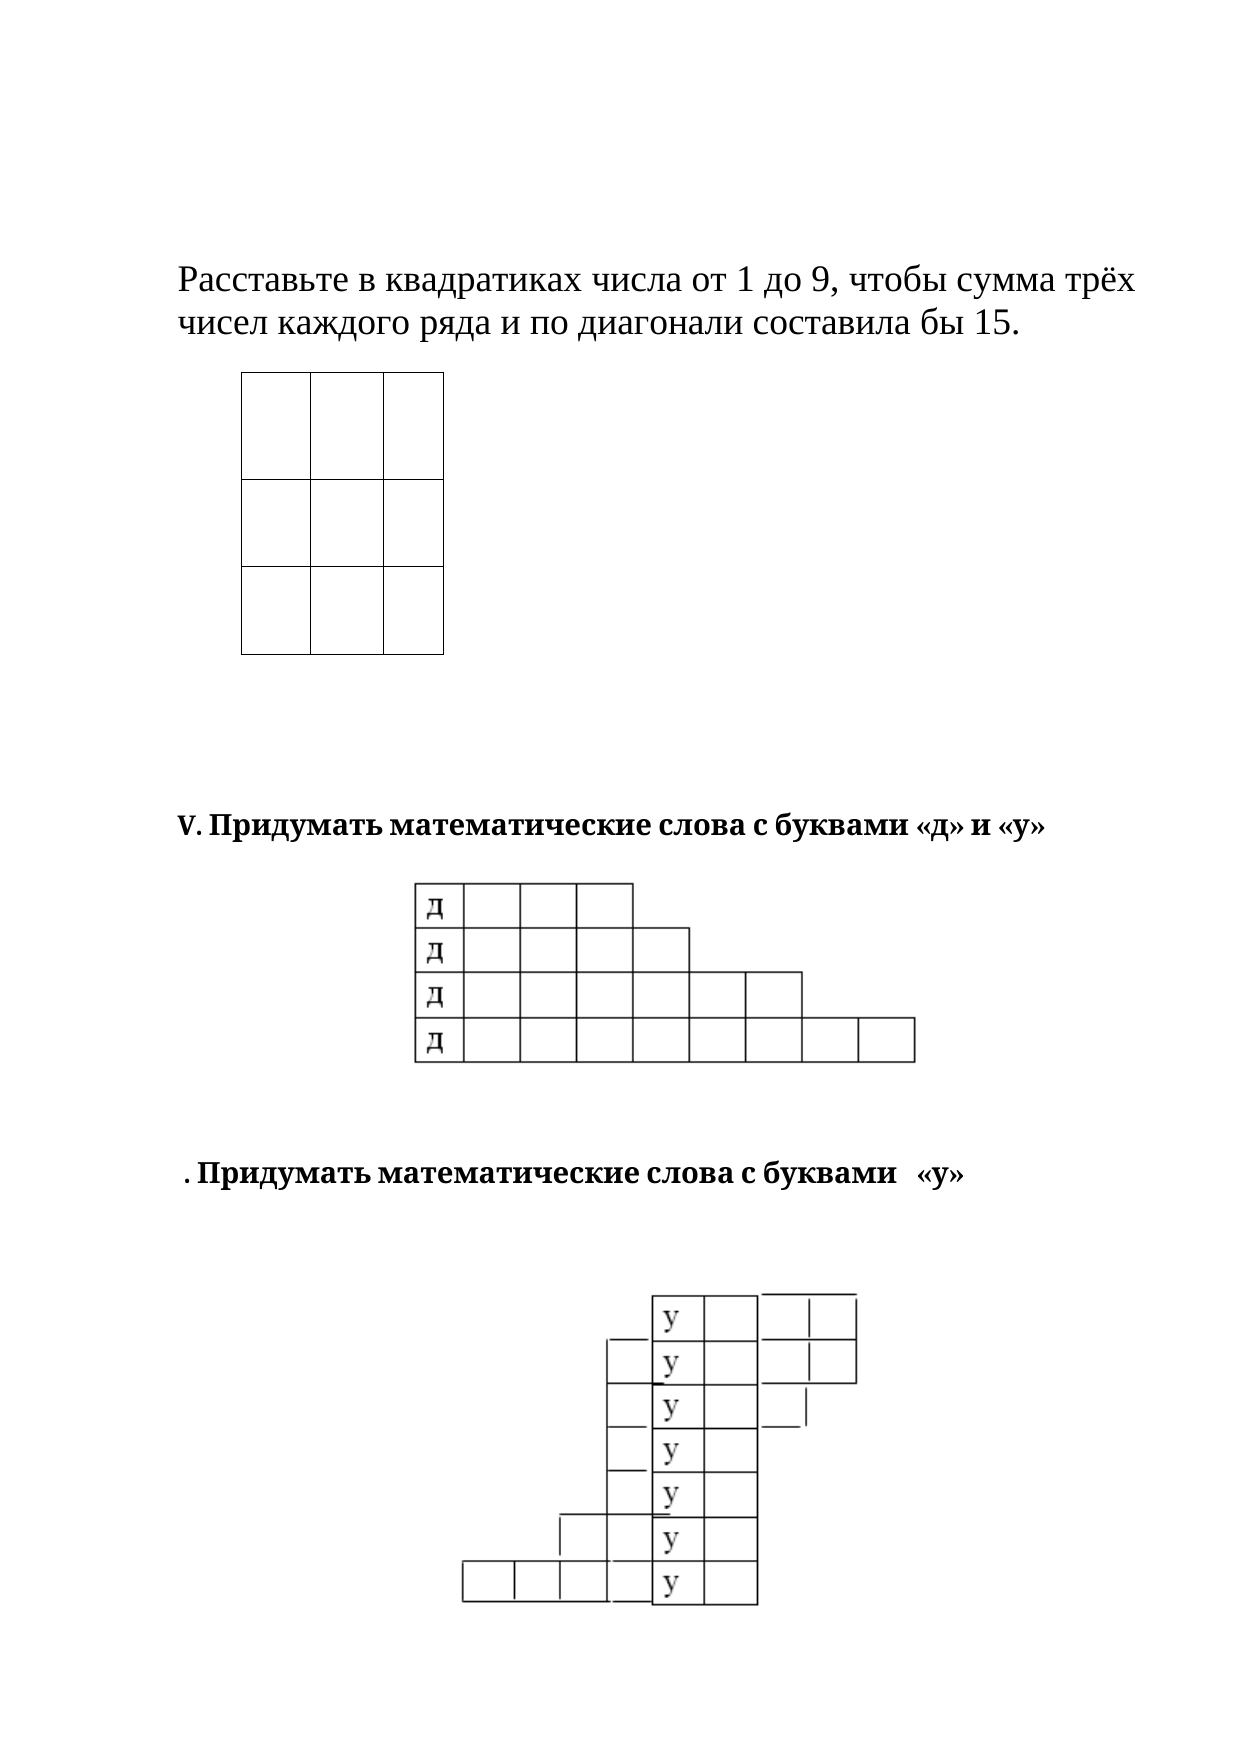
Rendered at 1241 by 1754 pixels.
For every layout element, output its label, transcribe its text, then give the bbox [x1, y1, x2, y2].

subtitle V. Придумать математические слова с буквами «д» и «у» [177, 809, 1152, 843]
subtitle . Придумать математические слова с буквами «у» [177, 1157, 1152, 1191]
table_header [384, 373, 443, 478]
picture [445, 1283, 884, 1612]
table_header [242, 373, 310, 478]
text Расставьте в квадратиках числа от 1 до 9, чтобы сумма трёх чисел каждого ряда и по диагонали составила бы 15. [177, 256, 1152, 342]
table_cell [311, 567, 383, 654]
table_header [311, 373, 383, 478]
table_cell [384, 480, 443, 566]
table_cell [242, 480, 310, 566]
table_cell [384, 567, 443, 654]
table_cell [311, 480, 383, 566]
picture [407, 877, 922, 1071]
table_cell [242, 567, 310, 654]
